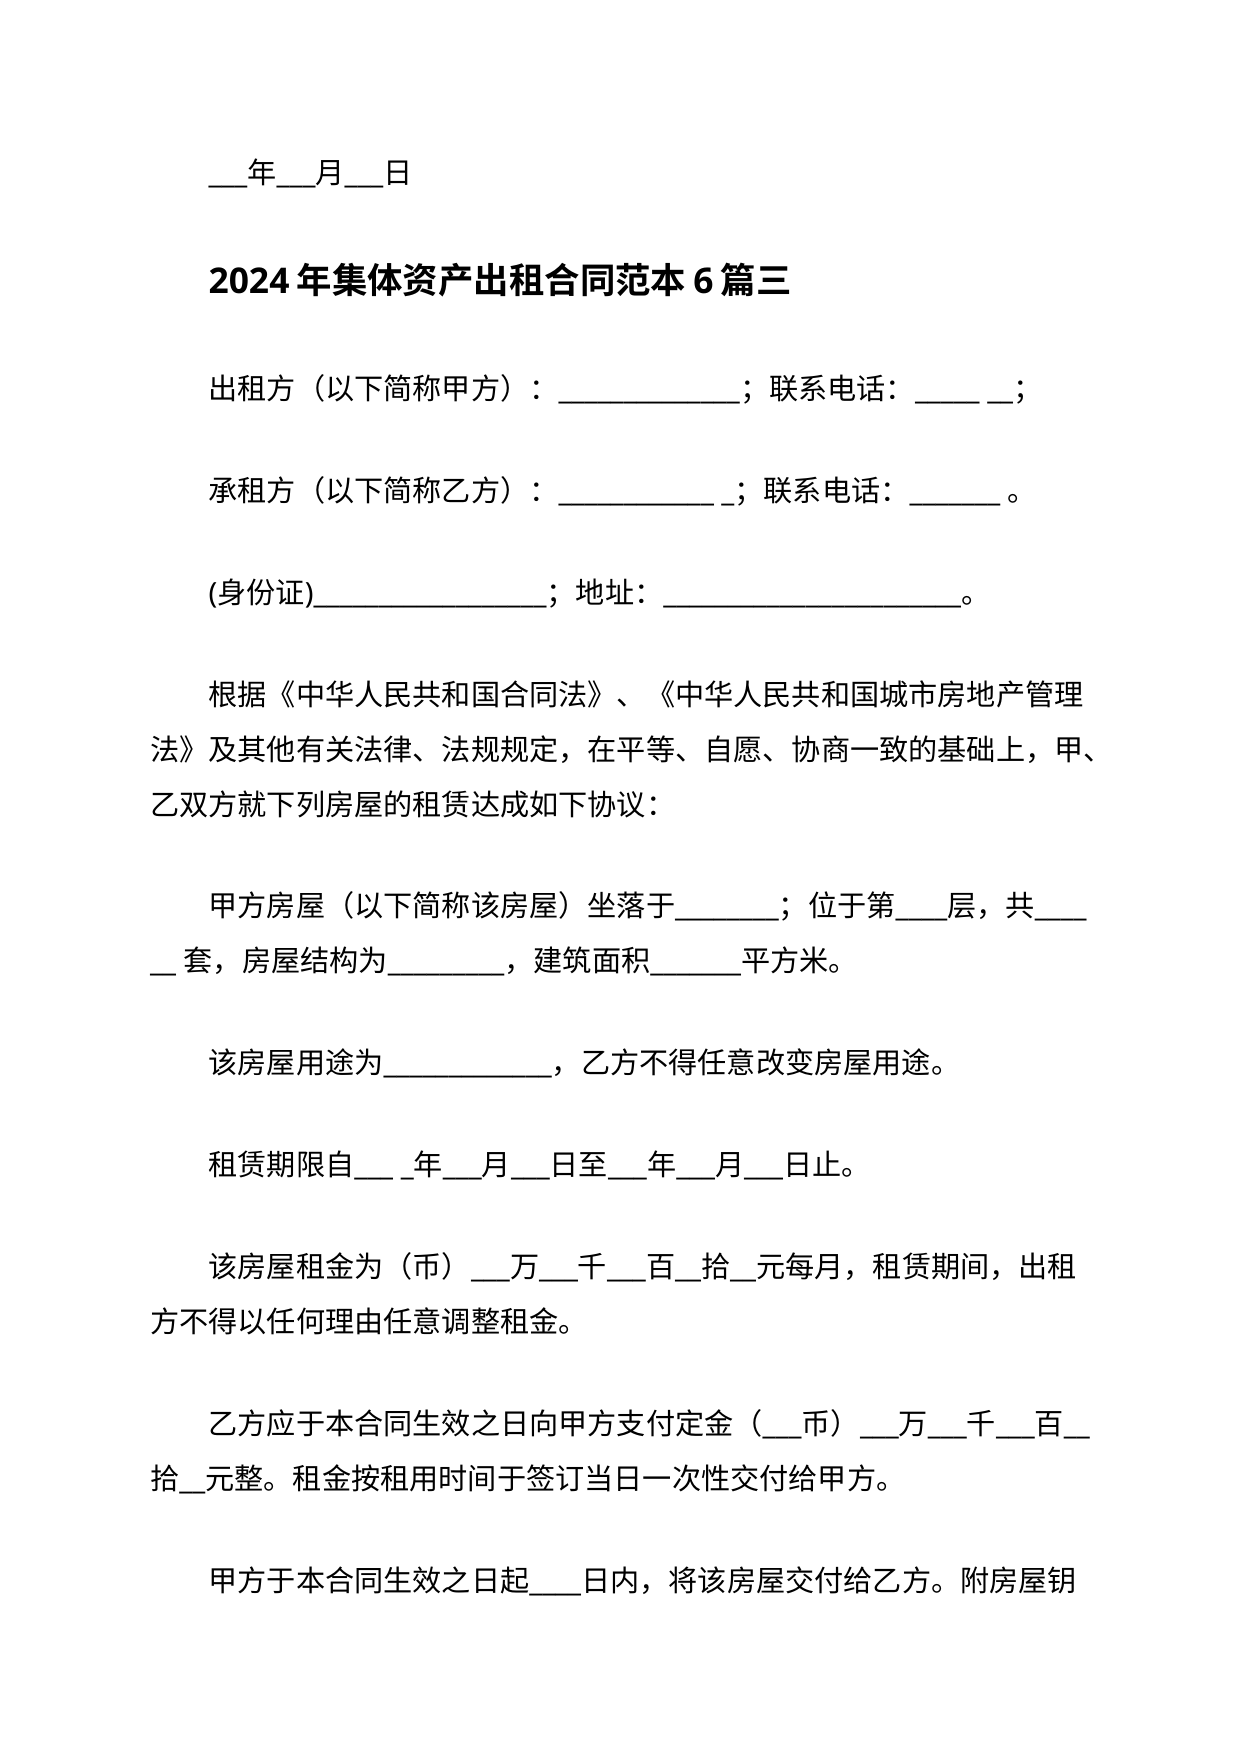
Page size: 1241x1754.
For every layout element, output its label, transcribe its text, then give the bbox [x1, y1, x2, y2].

text 2024年集体资产出租合同范本6篇三 [150, 252, 1090, 303]
text 承租方（以下简称乙方）：____________ _；联系电话：_______ 。 [150, 467, 1090, 510]
text (身份证)__________________；地址：_______________________。 [150, 569, 1090, 612]
text 租赁期限自___ _年___月___日至___年___月___日止。 [150, 1142, 1090, 1184]
text 该房屋租金为（币）___万___千___百__拾__元每月，租赁期间，出租方不得以任何理由任意调整租金。 [150, 1244, 1090, 1341]
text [150, 1558, 1090, 1600]
text 该房屋用途为_____________，乙方不得任意改变房屋用途。 [150, 1040, 1090, 1082]
text 甲方房屋（以下简称该房屋）坐落于________；位于第____层，共______ 套，房屋结构为_________，建筑面积_______平方米。 [150, 883, 1090, 980]
text ___年___月___日 [150, 150, 1090, 192]
text 出租方（以下简称甲方）：______________；联系电话：_____ __； [150, 366, 1090, 408]
text 乙方应于本合同生效之日向甲方支付定金（___币）___万___千___百__拾__元整。租金按租用时间于签订当日一次性交付给甲方。 [150, 1401, 1090, 1498]
text 根据《中华人民共和国合同法》、《中华人民共和国城市房地产管理法》及其他有关法律、法规规定，在平等、自愿、协商一致的基础上，甲、乙双方就下列房屋的租赁达成如下协议： [150, 671, 1090, 823]
